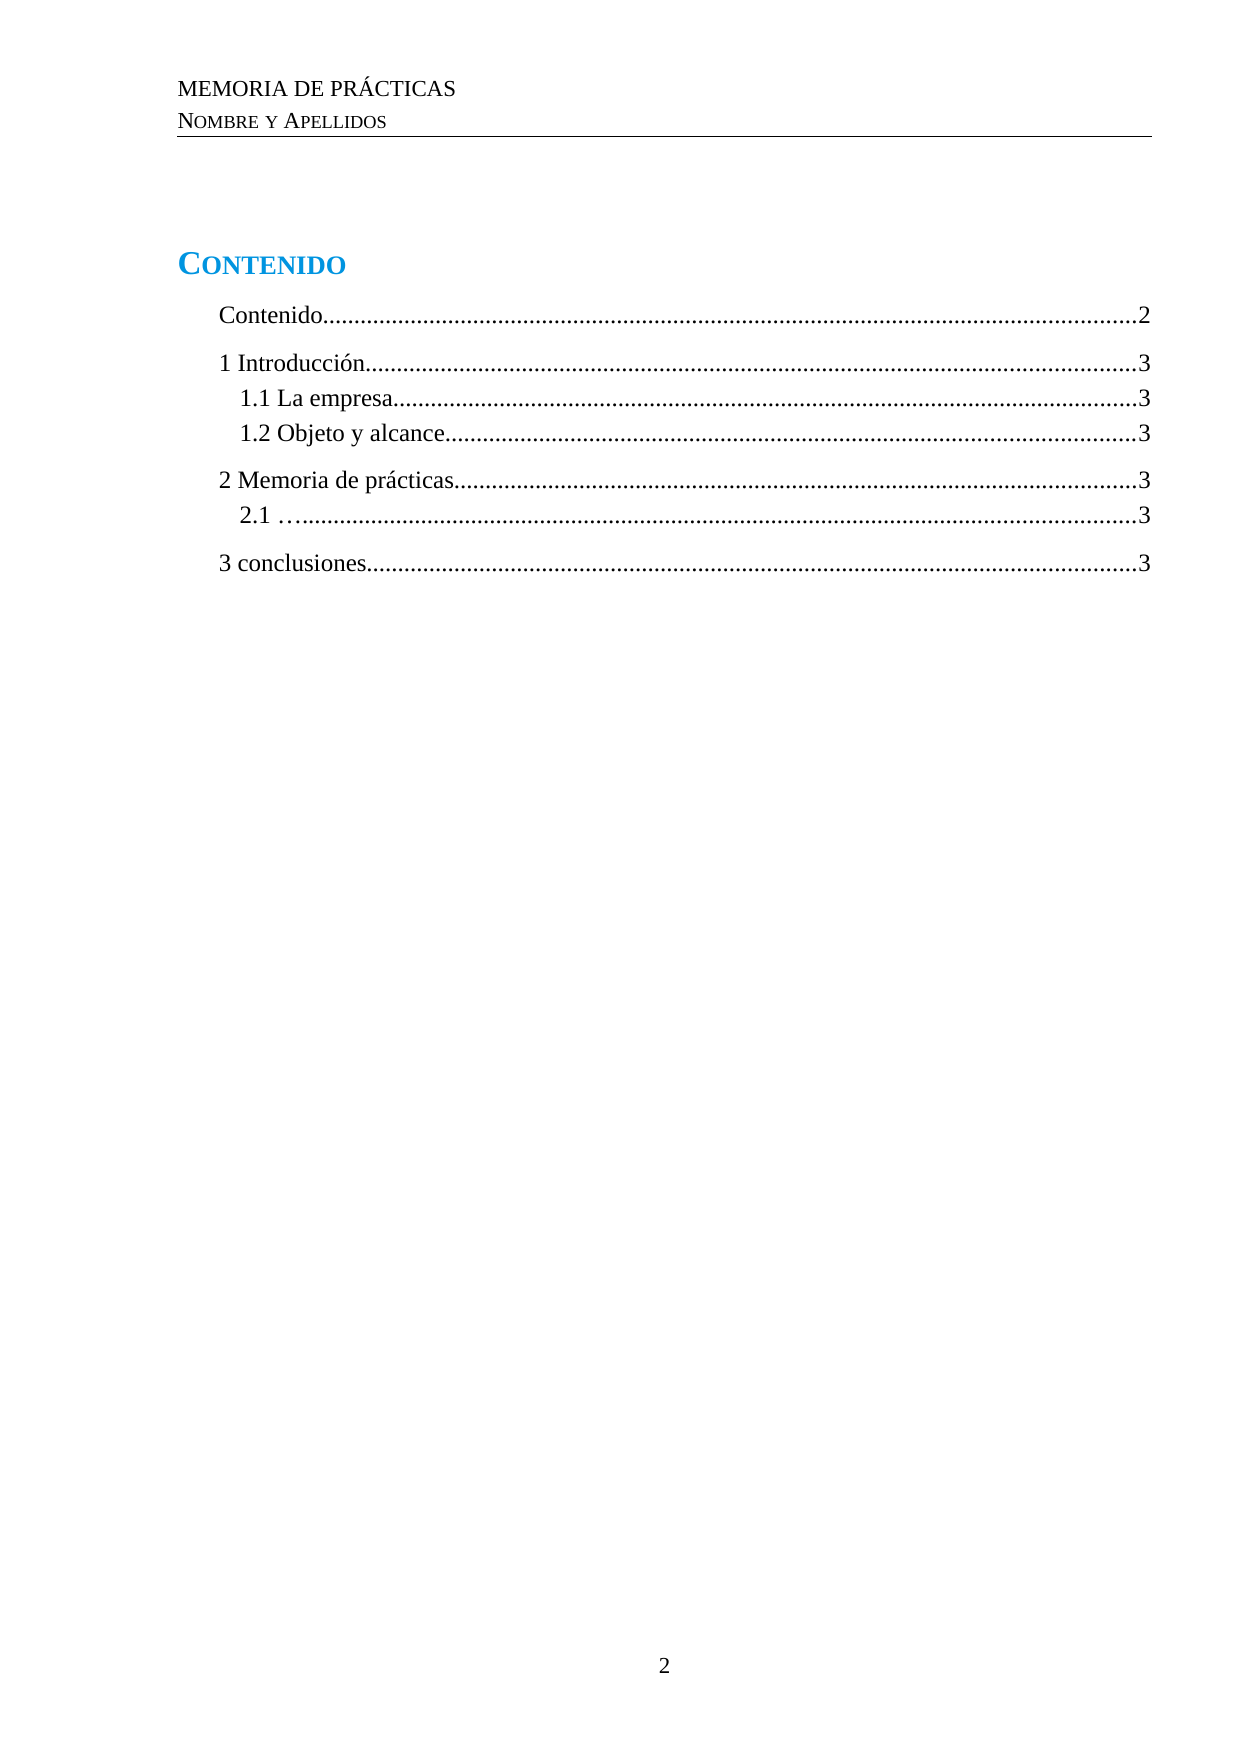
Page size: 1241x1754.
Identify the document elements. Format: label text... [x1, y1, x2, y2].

text 1.1 La empresa 3 [198, 383, 1152, 412]
text 3 conclusiones 3 [177, 548, 1152, 577]
text 2 Memoria de prácticas 3 [177, 465, 1152, 494]
text 1.2 Objeto y alcance 3 [198, 418, 1152, 447]
subtitle Contenido [177, 243, 1152, 282]
text Contenido 2 [177, 300, 1152, 329]
text 2.1 …. 3 [198, 500, 1152, 529]
text 1 Introducción 3 [177, 348, 1152, 377]
